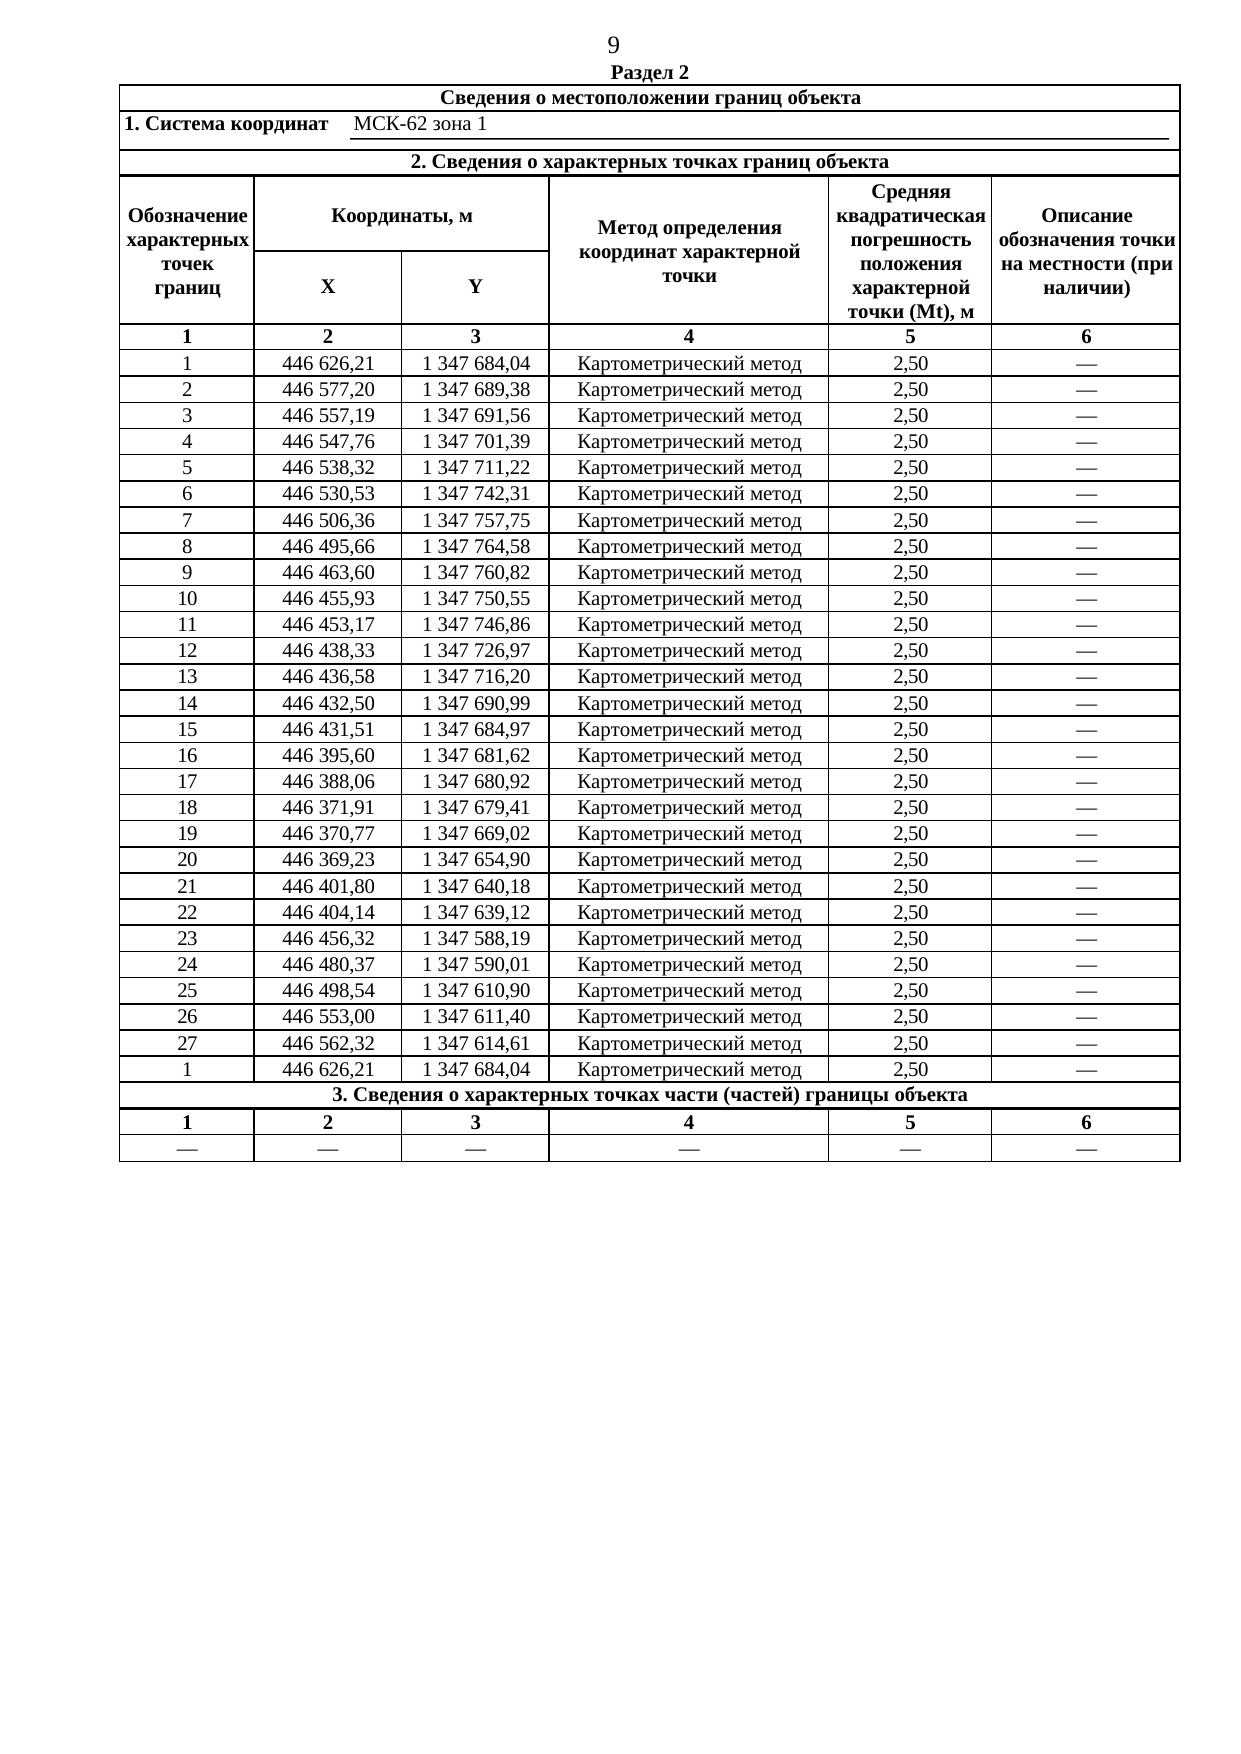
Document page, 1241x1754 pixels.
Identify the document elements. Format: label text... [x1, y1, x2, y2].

table_cell 1. Система координат МСК-62 зона 1 [120, 112, 1179, 149]
table_cell Картометрический метод [550, 900, 828, 924]
table_cell 2,50 [829, 821, 991, 846]
table_cell 4 [550, 1110, 828, 1134]
table_cell 1 347 764,58 [402, 534, 548, 558]
table_cell 2,50 [829, 350, 991, 375]
text Раздел 2 [298, 60, 1002, 84]
table_cell 6 [120, 482, 253, 506]
table_cell 12 [120, 638, 253, 663]
table_cell 14 [120, 691, 253, 715]
table_cell 23 [120, 926, 253, 951]
table_cell 1 347 590,01 [402, 952, 548, 977]
table_header Сведения о местоположении границ объекта [120, 86, 1179, 110]
table_cell 2,50 [829, 1057, 991, 1081]
table_cell 1 347 588,19 [402, 926, 548, 951]
table_cell 446 438,33 [255, 638, 401, 663]
table_cell Средняя квадратическая погрешность положения характерной точки (Mt), м [829, 177, 991, 323]
table_cell — [992, 534, 1179, 558]
table_cell — [992, 455, 1179, 480]
table_cell 1 [120, 325, 253, 348]
table_cell 446 538,32 [255, 455, 401, 480]
table_cell Картометрический метод [550, 350, 828, 375]
table_cell 2 [120, 377, 253, 401]
table_cell — [992, 821, 1179, 846]
table_cell 446 371,91 [255, 795, 401, 820]
table_cell 446 436,58 [255, 665, 401, 689]
table_cell — [992, 1031, 1179, 1055]
table_cell Картометрический метод [550, 429, 828, 454]
table_cell 3. Сведения о характерных точках части (частей) границы объекта [120, 1083, 1179, 1107]
table_cell 1 347 716,20 [402, 665, 548, 689]
table_cell 5 [120, 455, 253, 480]
table_cell 22 [120, 900, 253, 924]
table_cell 2,50 [829, 377, 991, 401]
table_cell 2,50 [829, 978, 991, 1003]
table_cell Картометрический метод [550, 795, 828, 820]
table_cell 446 626,21 [255, 350, 401, 375]
table_cell 1 347 691,56 [402, 403, 548, 428]
table_cell X [255, 252, 401, 323]
table_cell 2,50 [829, 926, 991, 951]
table_cell 2,50 [829, 1005, 991, 1029]
table_cell — [992, 1135, 1179, 1161]
table_cell Картометрический метод [550, 482, 828, 506]
table_cell — [829, 1135, 991, 1161]
table_cell 15 [120, 717, 253, 741]
table_cell Картометрический метод [550, 612, 828, 637]
table_cell Картометрический метод [550, 455, 828, 480]
table_cell 1 347 681,62 [402, 743, 548, 767]
table_cell — [992, 612, 1179, 637]
table_cell 1 347 610,90 [402, 978, 548, 1003]
table_cell Картометрический метод [550, 403, 828, 428]
table_cell — [992, 848, 1179, 872]
table_cell Картометрический метод [550, 534, 828, 558]
table_cell 21 [120, 874, 253, 898]
table_cell — [992, 769, 1179, 794]
table_cell 1 347 669,02 [402, 821, 548, 846]
table_cell 5 [829, 1110, 991, 1134]
table_cell 2,50 [829, 665, 991, 689]
table_cell 2,50 [829, 848, 991, 872]
table_cell 2,50 [829, 717, 991, 741]
table_cell 1 347 689,38 [402, 377, 548, 401]
table_cell 5 [829, 325, 991, 348]
table_cell 2,50 [829, 638, 991, 663]
table_cell 7 [120, 508, 253, 532]
table_cell Картометрический метод [550, 665, 828, 689]
table_cell 446 388,06 [255, 769, 401, 794]
table_cell Картометрический метод [550, 508, 828, 532]
table_cell — [992, 665, 1179, 689]
table_cell — [550, 1135, 828, 1161]
table_cell Картометрический метод [550, 560, 828, 584]
table_cell 1 347 684,04 [402, 1057, 548, 1081]
table_cell Картометрический метод [550, 691, 828, 715]
table_cell 16 [120, 743, 253, 767]
table_cell 446 626,21 [255, 1057, 401, 1081]
table_cell 17 [120, 769, 253, 794]
table_cell 19 [120, 821, 253, 846]
table_cell 2,50 [829, 612, 991, 637]
table_cell 2,50 [829, 795, 991, 820]
table_cell 446 401,80 [255, 874, 401, 898]
table_cell 2,50 [829, 769, 991, 794]
table_cell — [992, 560, 1179, 584]
table_cell 1 347 757,75 [402, 508, 548, 532]
table_cell 2,50 [829, 691, 991, 715]
table_cell 2,50 [829, 508, 991, 532]
table_cell 1 347 679,41 [402, 795, 548, 820]
table_cell 10 [120, 586, 253, 611]
table_cell 1 347 746,86 [402, 612, 548, 637]
table_cell 1 347 684,04 [402, 350, 548, 375]
table_cell 446 369,23 [255, 848, 401, 872]
table_cell 3 [120, 403, 253, 428]
table_cell 2,50 [829, 482, 991, 506]
table_cell — [992, 377, 1179, 401]
table_cell Обозначение характерных точек границ [120, 177, 253, 323]
table_cell 3 [402, 1110, 548, 1134]
table_cell 1 [120, 1110, 253, 1134]
table_cell 1 347 611,40 [402, 1005, 548, 1029]
table_cell 1 347 680,92 [402, 769, 548, 794]
table_cell 446 370,77 [255, 821, 401, 846]
table_cell 446 463,60 [255, 560, 401, 584]
table_cell 446 453,17 [255, 612, 401, 637]
table_cell 446 498,54 [255, 978, 401, 1003]
table_cell 446 562,32 [255, 1031, 401, 1055]
table_cell 2 [255, 1110, 401, 1134]
table_cell — [992, 874, 1179, 898]
table_cell — [992, 508, 1179, 532]
table_cell Картометрический метод [550, 978, 828, 1003]
table_cell 446 455,93 [255, 586, 401, 611]
table_cell Картометрический метод [550, 1005, 828, 1029]
table_cell 1 [120, 350, 253, 375]
table_cell 24 [120, 952, 253, 977]
table_cell Картометрический метод [550, 1057, 828, 1081]
table_cell 2,50 [829, 560, 991, 584]
table_cell Картометрический метод [550, 769, 828, 794]
table_cell Картометрический метод [550, 377, 828, 401]
table_cell 1 347 654,90 [402, 848, 548, 872]
table_cell 446 557,19 [255, 403, 401, 428]
table_cell 1 347 690,99 [402, 691, 548, 715]
table_cell 1 [120, 1057, 253, 1081]
table_cell — [992, 952, 1179, 977]
table_cell 446 553,00 [255, 1005, 401, 1029]
table_cell 4 [550, 325, 828, 348]
table_cell Y [402, 252, 548, 323]
table_cell 2,50 [829, 586, 991, 611]
table_cell Картометрический метод [550, 874, 828, 898]
table_cell 25 [120, 978, 253, 1003]
table_cell 2,50 [829, 952, 991, 977]
table_cell — [992, 795, 1179, 820]
table_cell — [992, 717, 1179, 741]
table_cell 4 [120, 429, 253, 454]
table_cell 1 347 711,22 [402, 455, 548, 480]
table_cell Картометрический метод [550, 586, 828, 611]
table_cell 446 547,76 [255, 429, 401, 454]
table_cell 18 [120, 795, 253, 820]
table_cell 446 404,14 [255, 900, 401, 924]
table_cell 13 [120, 665, 253, 689]
table_cell 2 [255, 325, 401, 348]
table_cell 2,50 [829, 429, 991, 454]
table_cell 3 [402, 325, 548, 348]
table_cell 1 347 701,39 [402, 429, 548, 454]
table_cell Картометрический метод [550, 821, 828, 846]
table_cell 446 506,36 [255, 508, 401, 532]
table_cell 446 456,32 [255, 926, 401, 951]
table_cell — [992, 1005, 1179, 1029]
table_cell 1 347 640,18 [402, 874, 548, 898]
table_cell Картометрический метод [550, 743, 828, 767]
table_cell 1 347 742,31 [402, 482, 548, 506]
table_cell — [402, 1135, 548, 1161]
table_cell 446 480,37 [255, 952, 401, 977]
table_cell 2,50 [829, 743, 991, 767]
table_cell Картометрический метод [550, 926, 828, 951]
table_cell — [992, 586, 1179, 611]
table_cell Картометрический метод [550, 952, 828, 977]
table_cell 2. Сведения о характерных точках границ объекта [120, 151, 1179, 174]
table_cell Координаты, м [255, 177, 548, 250]
table_cell 446 530,53 [255, 482, 401, 506]
table_cell 6 [992, 1110, 1179, 1134]
table_cell Картометрический метод [550, 848, 828, 872]
table_cell — [992, 900, 1179, 924]
table_cell 2,50 [829, 534, 991, 558]
table_cell — [992, 1057, 1179, 1081]
table_cell — [992, 403, 1179, 428]
table_cell 446 577,20 [255, 377, 401, 401]
table_cell Метод определения координат характерной точки [550, 177, 828, 323]
table_cell 26 [120, 1005, 253, 1029]
table_cell 446 495,66 [255, 534, 401, 558]
table_cell 2,50 [829, 455, 991, 480]
table_cell 27 [120, 1031, 253, 1055]
table_cell 446 395,60 [255, 743, 401, 767]
table_cell 9 [120, 560, 253, 584]
table_cell — [992, 691, 1179, 715]
table_cell Картометрический метод [550, 638, 828, 663]
table_cell 1 347 614,61 [402, 1031, 548, 1055]
table_cell 446 432,50 [255, 691, 401, 715]
table_cell 8 [120, 534, 253, 558]
table_cell 2,50 [829, 403, 991, 428]
table_cell — [992, 429, 1179, 454]
table_cell — [992, 926, 1179, 951]
table_cell — [992, 978, 1179, 1003]
table_cell 1 347 750,55 [402, 586, 548, 611]
table_cell — [992, 482, 1179, 506]
table_cell 1 347 684,97 [402, 717, 548, 741]
table_cell 2,50 [829, 1031, 991, 1055]
table_cell — [992, 350, 1179, 375]
table_cell — [255, 1135, 401, 1161]
table_cell 1 347 639,12 [402, 900, 548, 924]
table_cell 6 [992, 325, 1179, 348]
table_cell 11 [120, 612, 253, 637]
table_cell — [120, 1135, 253, 1161]
table_cell 446 431,51 [255, 717, 401, 741]
table_cell 2,50 [829, 900, 991, 924]
table_cell 2,50 [829, 874, 991, 898]
table_cell 20 [120, 848, 253, 872]
table_cell — [992, 638, 1179, 663]
table_cell — [992, 743, 1179, 767]
table_cell 1 347 760,82 [402, 560, 548, 584]
table_cell Картометрический метод [550, 717, 828, 741]
table_cell Описание обозначения точки на местности (при наличии) [992, 177, 1179, 323]
table_cell Картометрический метод [550, 1031, 828, 1055]
table_cell 1 347 726,97 [402, 638, 548, 663]
